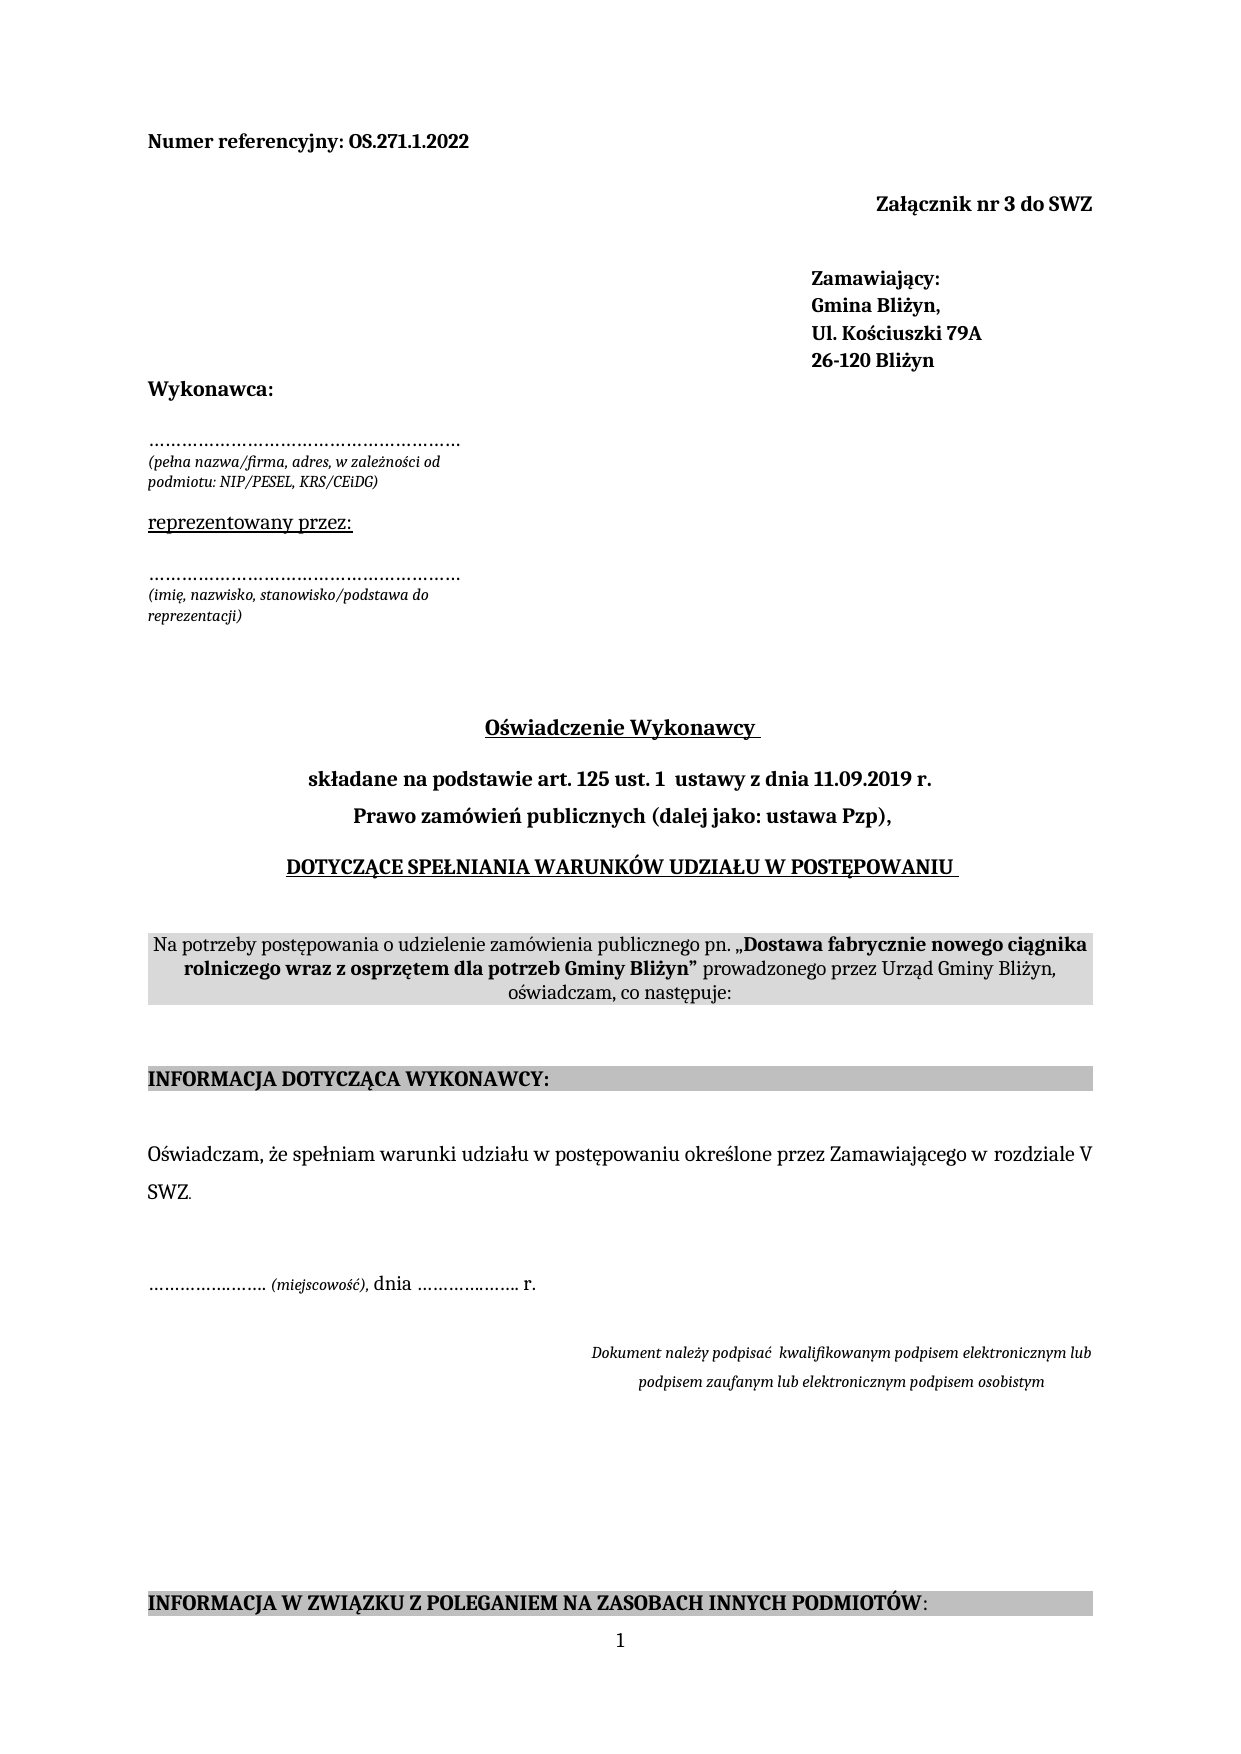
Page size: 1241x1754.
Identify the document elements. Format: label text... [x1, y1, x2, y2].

text Gmina Bliżyn, [811, 294, 1093, 318]
text (pełna nazwa/firma, adres, w zależności od podmiotu: NIP/PESEL, KRS/CEiDG) [148, 452, 472, 492]
text ………………………………………………… [148, 560, 472, 586]
text INFORMACJA W ZWIĄZKU Z POLEGANIEM NA ZASOBACH INNYCH PODMIOTÓW: [148, 1591, 1093, 1616]
text Prawo zamówień publicznych (dalej jako: ustawa Pzp), [148, 804, 1093, 829]
text Załącznik nr 3 do SWZ [694, 192, 1093, 217]
text Zamawiający: [738, 266, 1093, 290]
text 26-120 Bliżyn [811, 349, 1093, 373]
text reprezentowany przez: [148, 510, 1093, 535]
text Oświadczam, że spełniam warunki udziału w postępowaniu określone przez Zamawiającego w rozdziale V SWZ. [148, 1142, 1093, 1205]
text Wykonawca: [148, 376, 1093, 402]
text INFORMACJA DOTYCZĄCA WYKONAWCY: [148, 1066, 1093, 1091]
text (imię, nazwisko, stanowisko/podstawa do reprezentacji) [148, 586, 472, 625]
text Oświadczenie Wykonawcy [148, 714, 1093, 741]
text składane na podstawie art. 125 ust. 1 ustawy z dnia 11.09.2019 r. [148, 766, 1093, 792]
text Dokument należy podpisać kwalifikowanym podpisem elektronicznym lub podpisem zaufanym lub elektronicznym podpisem osobistym [591, 1344, 1093, 1392]
text ………………………………………………… [148, 427, 472, 452]
text DOTYCZĄCE SPEŁNIANIA WARUNKÓW UDZIAŁU W POSTĘPOWANIU [148, 854, 1093, 880]
text Ul. Kościuszki 79A [811, 321, 1093, 345]
text …………….……. (miejscowość), dnia ………….……. r. [148, 1272, 1093, 1296]
text Na potrzeby postępowania o udzielenie zamówienia publicznego pn. „Dostawa fabrycznie nowego ciągnika rolniczego wraz z osprzętem dla potrzeb Gminy Bliżyn” prowadzonego przez Urząd Gminy Bliżyn, oświadczam, co następuje: [148, 933, 1093, 1005]
